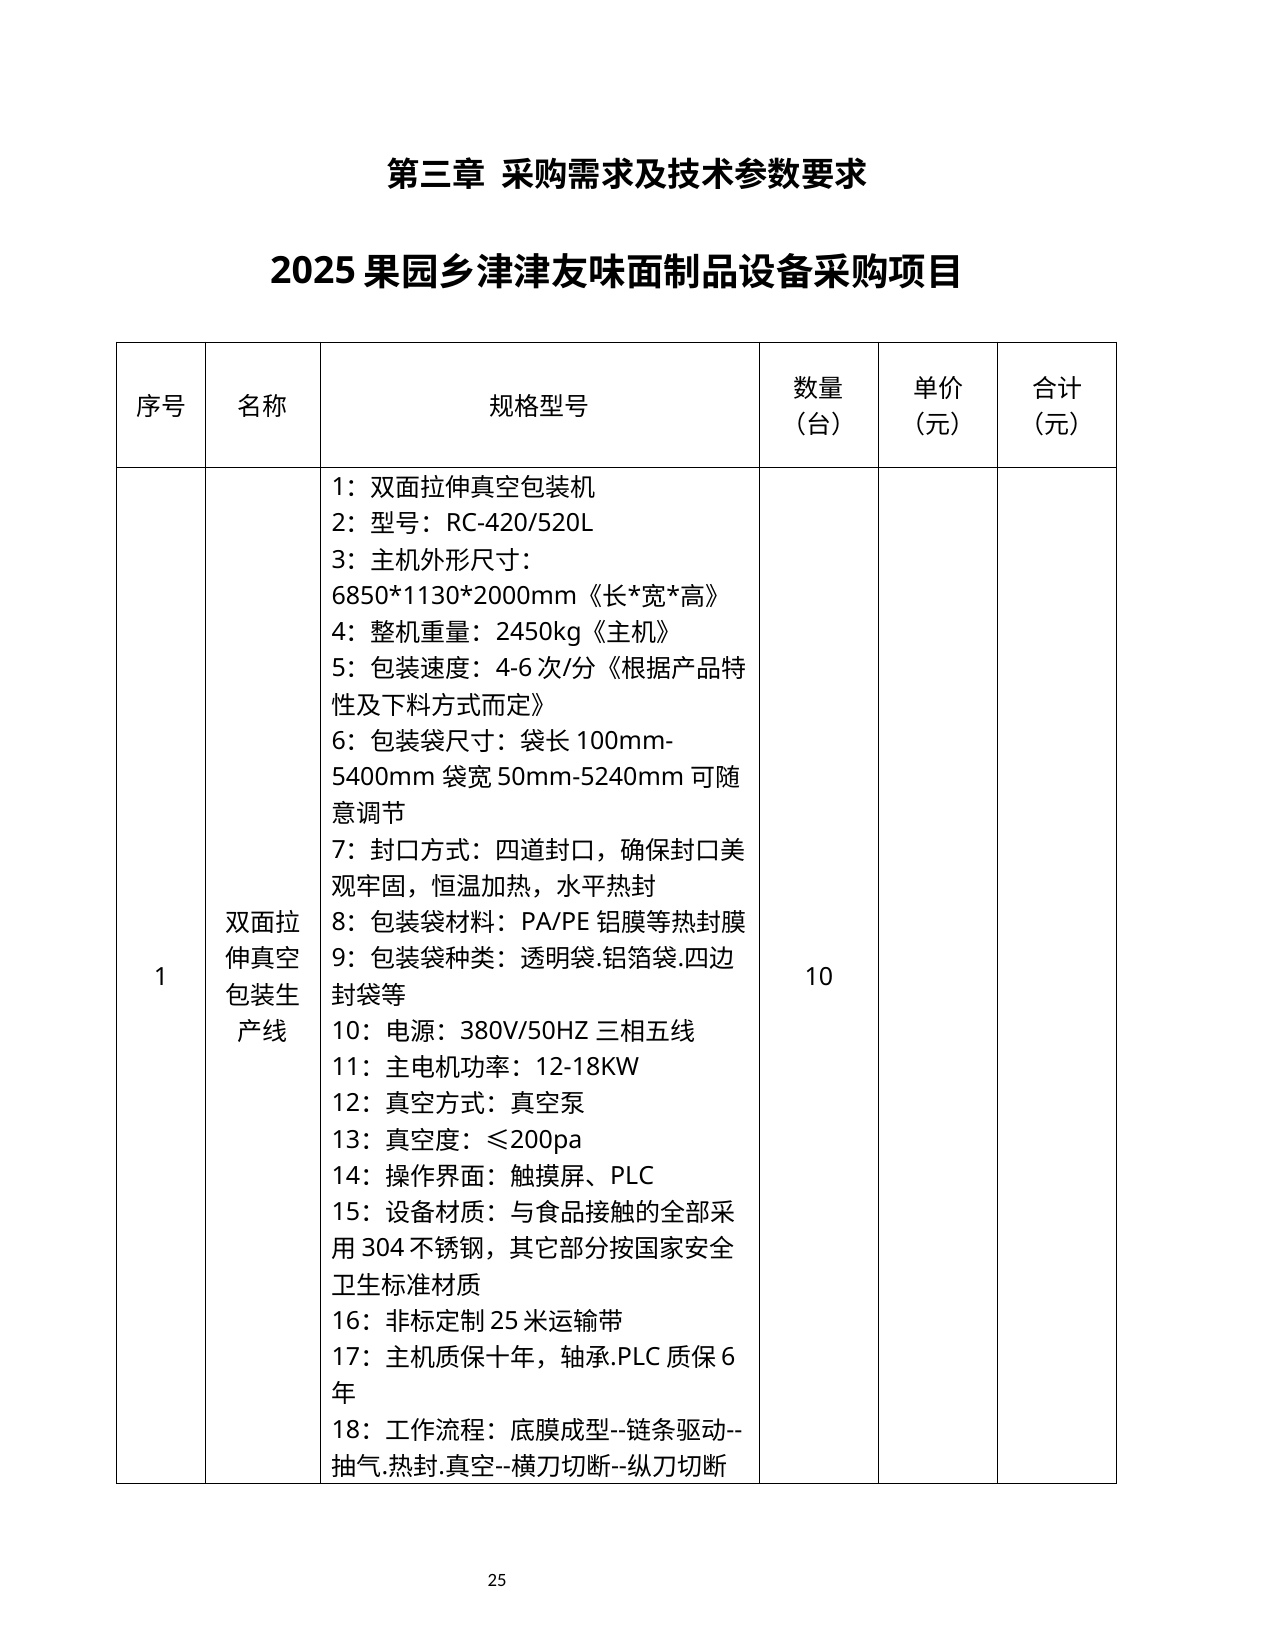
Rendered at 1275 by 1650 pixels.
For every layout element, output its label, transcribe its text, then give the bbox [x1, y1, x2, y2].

table_cell 合计（元） [998, 343, 1116, 467]
table_cell 10 [760, 468, 878, 1483]
table_cell 序号 [117, 343, 205, 467]
table_cell 双面拉伸真空包装生产线 [206, 468, 320, 1483]
table_cell 1：双面拉伸真空包装机 2：型号：RC-420/520L 3：主机外形尺寸：6850*1130*2000mm《长*宽*高》 4：整机重量：2450kg《主机》 5：包装速度：4-6次/分《根据产品特性及下料方式而定》 6：包装袋尺寸：袋长100mm-5400mm 袋宽50mm-5240mm 可随意调节 7：封口方式：四道封口，确保封口美观牢固，恒温加热，水平热封 8：包装袋材料：PA/PE 铝膜等热封膜 9：包装袋种类：透明袋.铝箔袋.四边封袋等 10：电源：380V/50HZ 三相五线 11：主电机功率：12-18KW 12：真空方式：真空泵 13：真空度：≤200pa 14：操作界面：触摸屏、PLC 15：设备材质：与食品接触的全部采用304不锈钢，其它部分按国家安全卫生标准材质 16：非标定制25米运输带 17：主机质保十年，轴承.PLC质保6年 18：工作流程：底膜成型--链条驱动--抽气.热封.真空--横刀切断--纵刀切断 [321, 468, 759, 1483]
table_cell 数量（台） [760, 343, 878, 467]
text 第三章 采购需求及技术参数要求 [118, 148, 1157, 196]
table_cell [998, 468, 1116, 1483]
table_cell [879, 468, 997, 1483]
table_cell 1 [117, 468, 205, 1483]
table_header 2025果园乡津津友味面制品设备采购项目 [117, 196, 1117, 342]
table_cell 规格型号 [321, 343, 759, 467]
table_cell 名称 [206, 343, 320, 467]
table_cell 单价（元） [879, 343, 997, 467]
